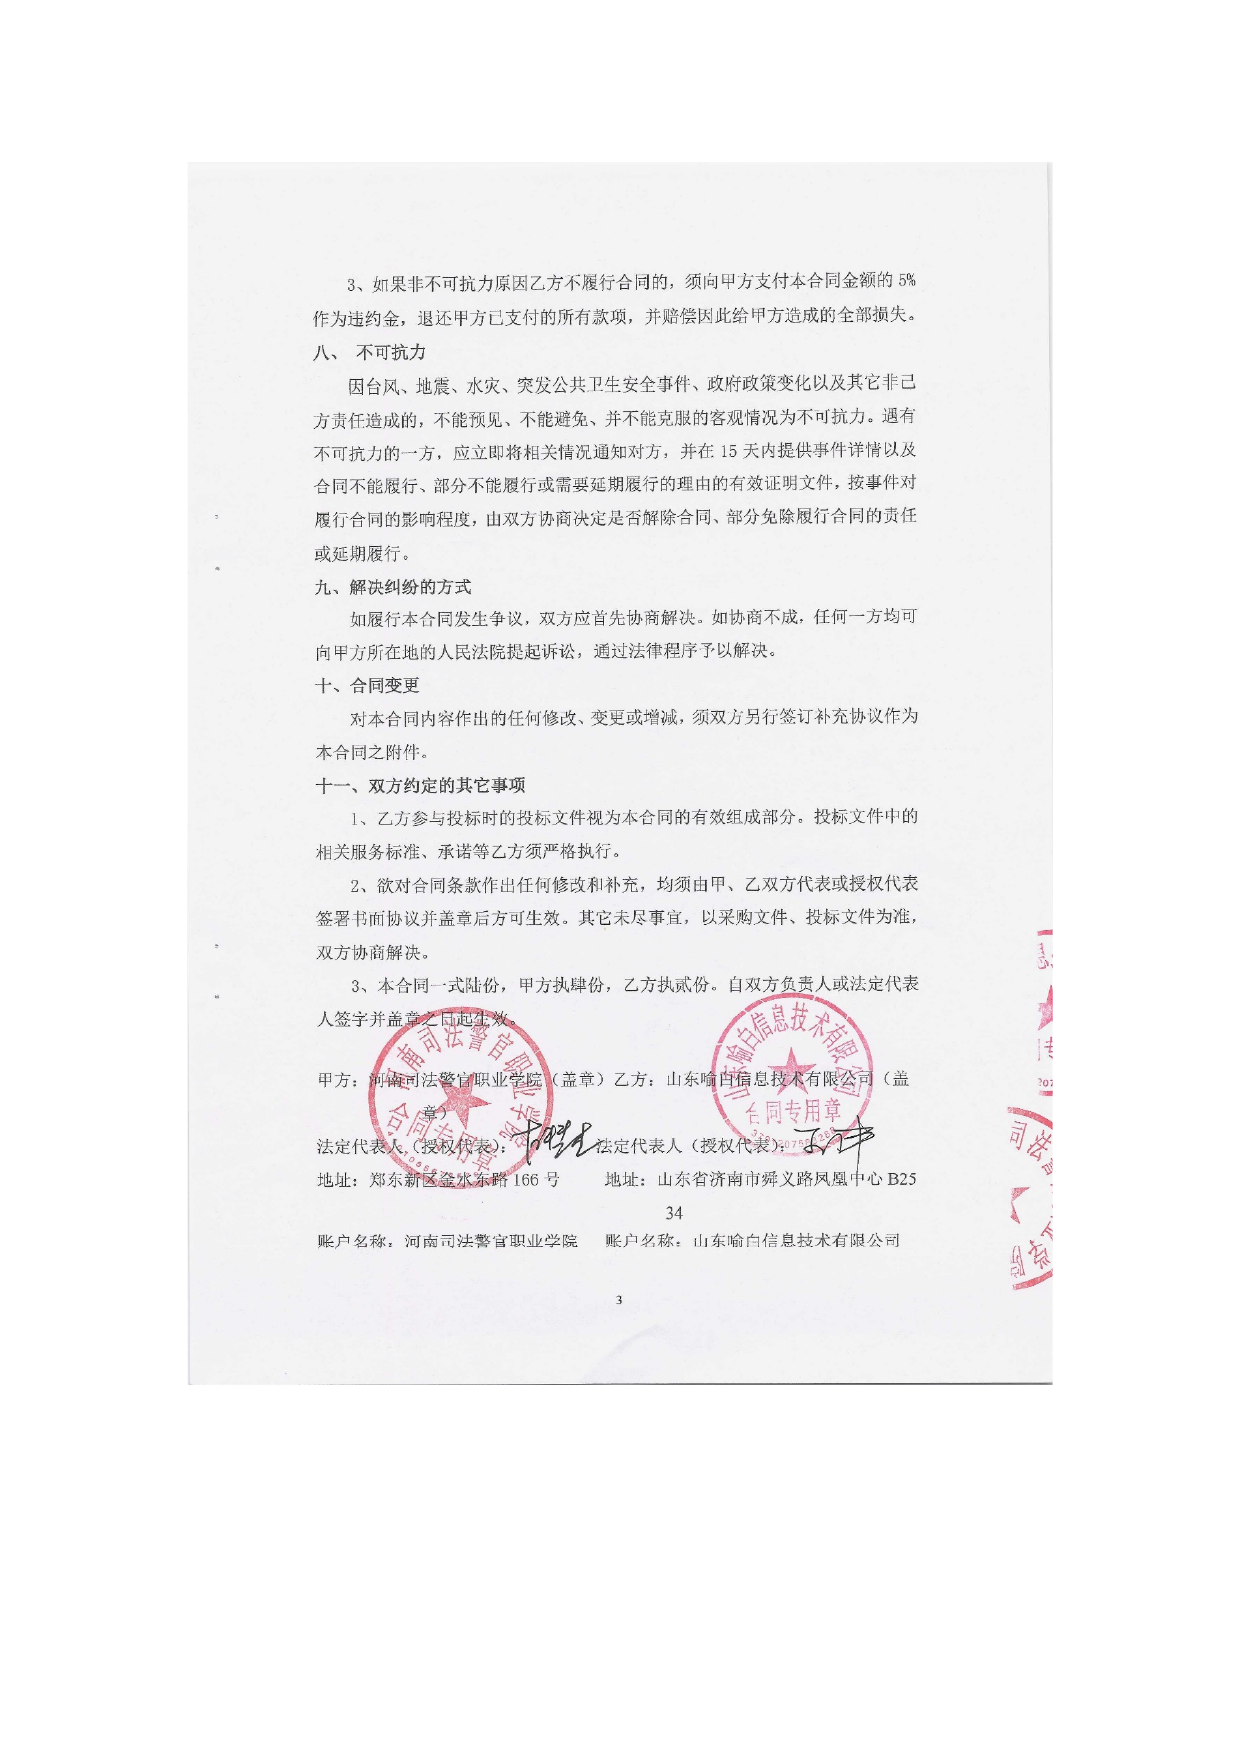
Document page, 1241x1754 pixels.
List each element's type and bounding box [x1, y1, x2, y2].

picture [187, 162, 1053, 1385]
